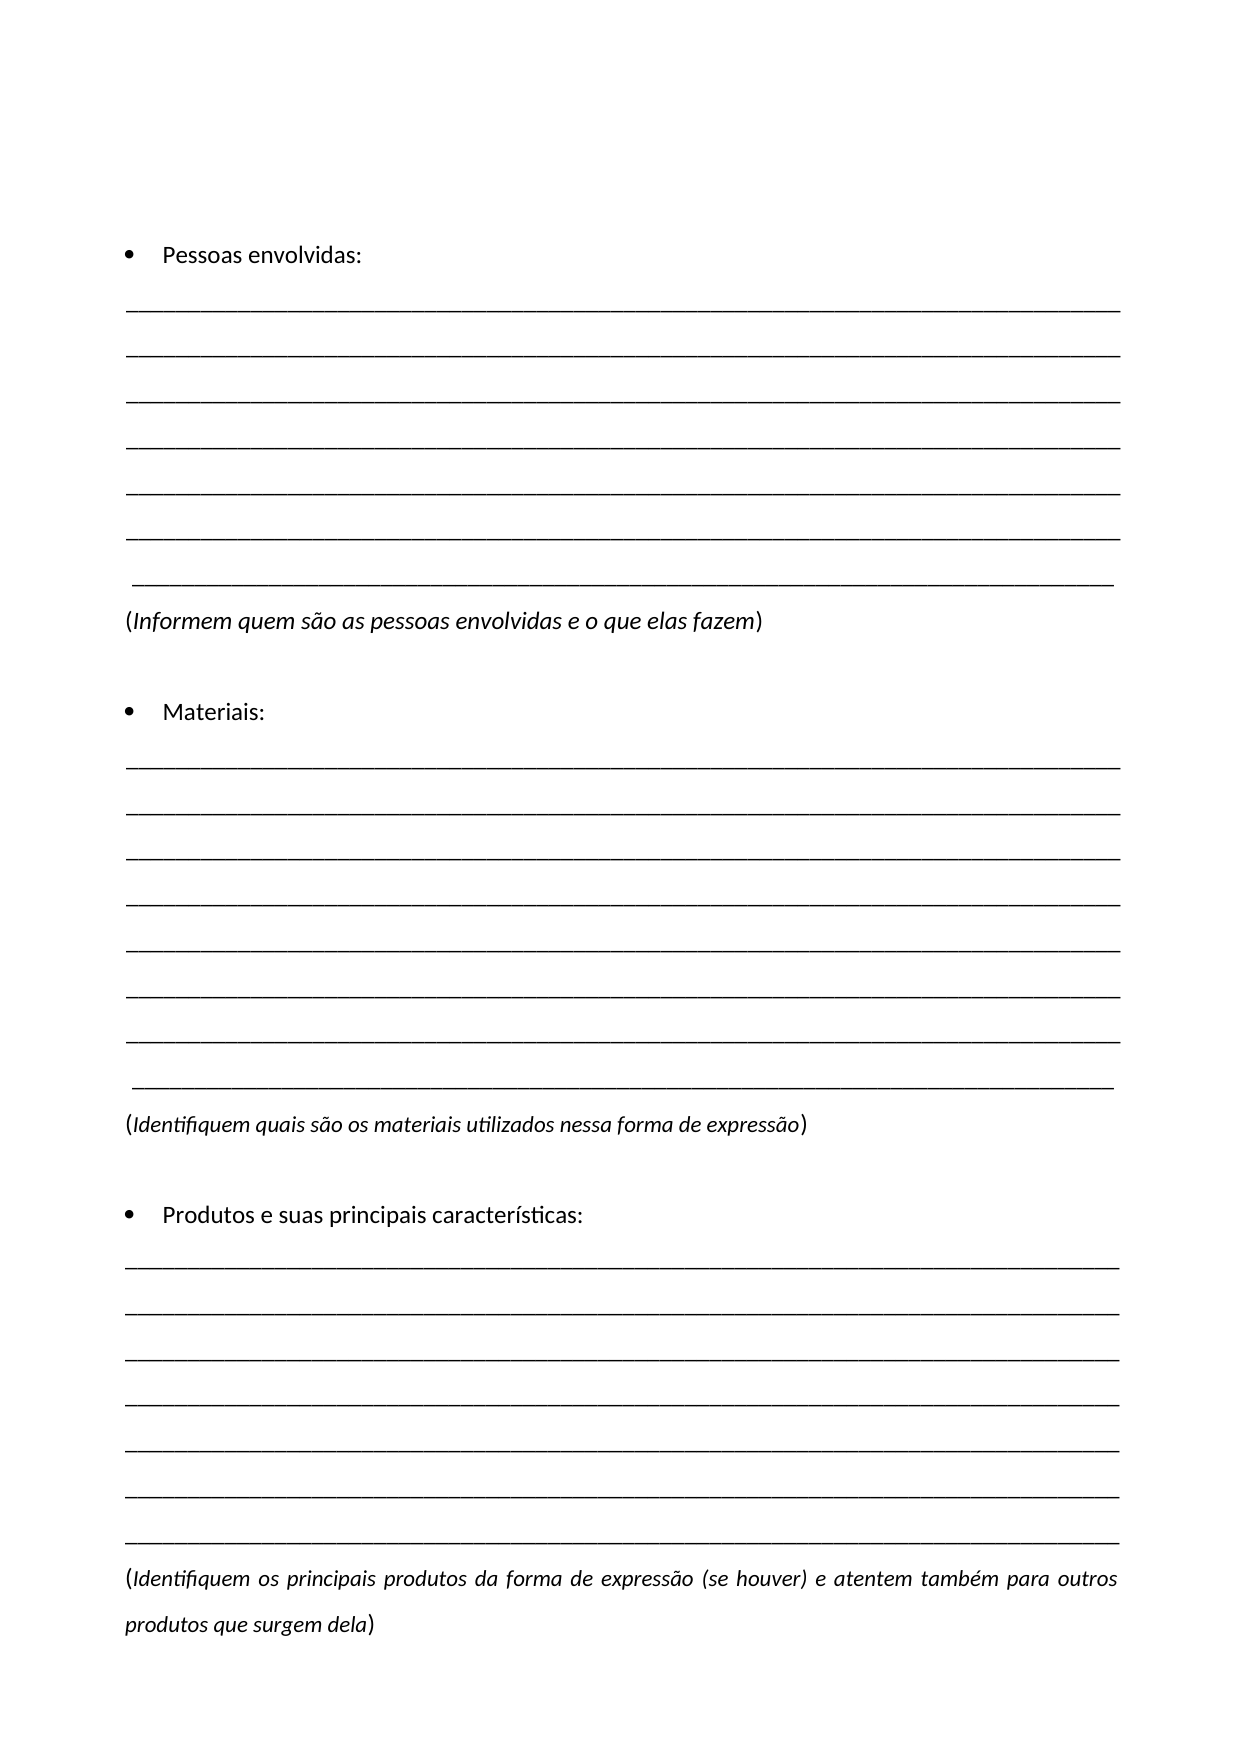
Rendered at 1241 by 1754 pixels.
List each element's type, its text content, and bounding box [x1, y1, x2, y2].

text (Informem quem são as pessoas envolvidas e o que elas fazem) [125, 605, 1122, 635]
text ________________________________________________________________________________________________________________________________________________________________________________________________________________________________________________________________________________________________________________________________________________________________________________________________________________________________________________________________________________________________________________________________________________________________________________(Identifiquem os principais produtos da forma de expressão (se houver) e atentem também para outros produtos que surgem dela) [125, 1242, 1122, 1639]
text (Identifiquem quais são os materiais utilizados nessa forma de expressão) [125, 1108, 1122, 1138]
list Pessoas envolvidas: [125, 239, 1122, 269]
list Materiais: [125, 696, 1122, 727]
list Produtos e suas principais características: [125, 1199, 1122, 1230]
text _______________________________________________________________________________________________________________________________________________________________________________________________________________________________________________________________________________________________________________________________________________________________________________________________________________________________________________________________________________________________________________________________________________________________________________ [125, 285, 1122, 590]
text _______________________________________________________________________________________________________________________________________________________________________________________________________________________________________________________________________________________________________________________________________________________________________________________________________________________________________________________________________________________________________________________________________________________________________________________________________________________________________________________________ [125, 742, 1122, 1093]
